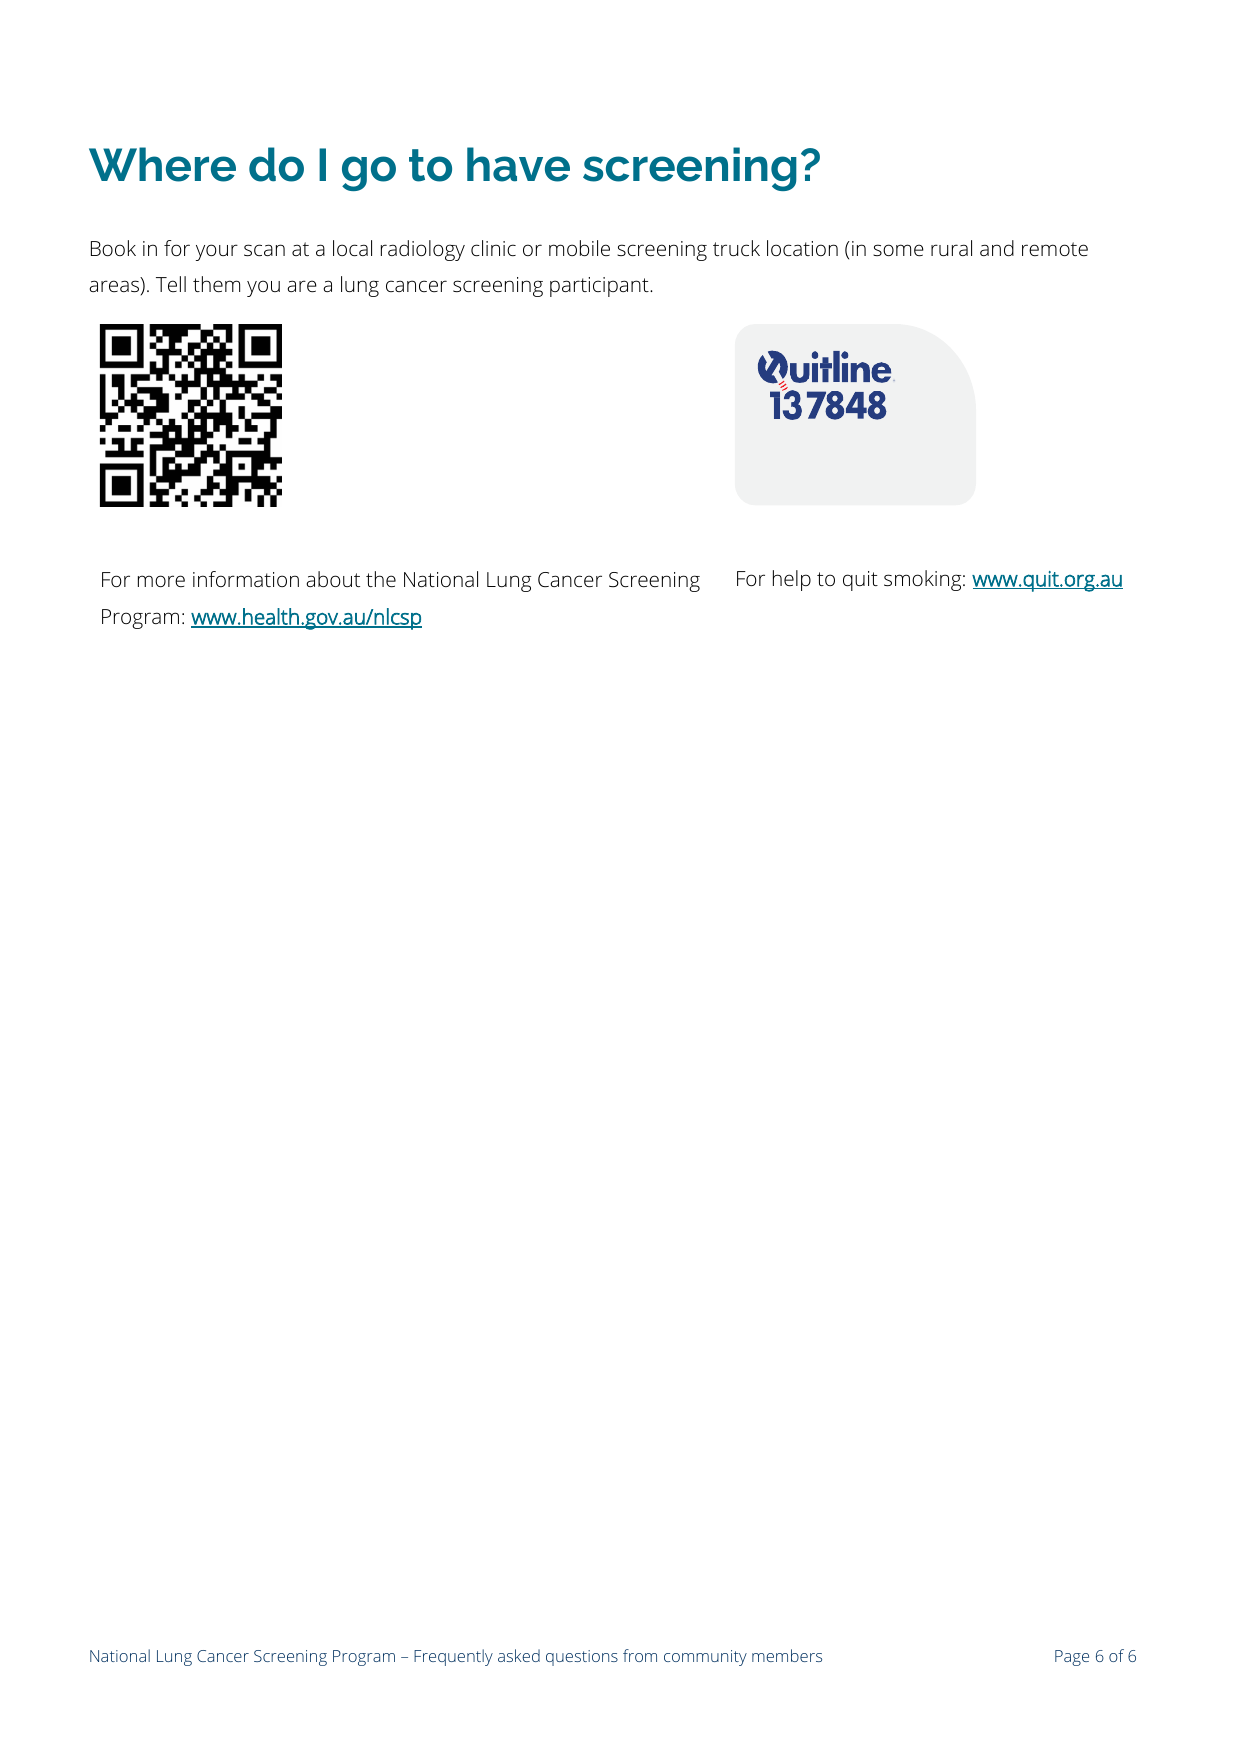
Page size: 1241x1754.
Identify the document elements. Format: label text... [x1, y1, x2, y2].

text Book in for your scan at a local radiology clinic or mobile screening truck location (in some rural and remote areas). Tell them you are a lung cancer screening participant. [88, 234, 1152, 299]
table_header For help to quit smoking: www.quit.org.au [724, 324, 1151, 669]
picture [770, 380, 802, 420]
picture [99, 324, 282, 507]
subtitle Where do I go to have screening? [88, 139, 1152, 192]
table_header For more information about the National Lung Cancer Screening Program: www.health.gov.au/nlcsp [89, 324, 723, 669]
picture [790, 351, 832, 383]
picture [841, 351, 896, 383]
